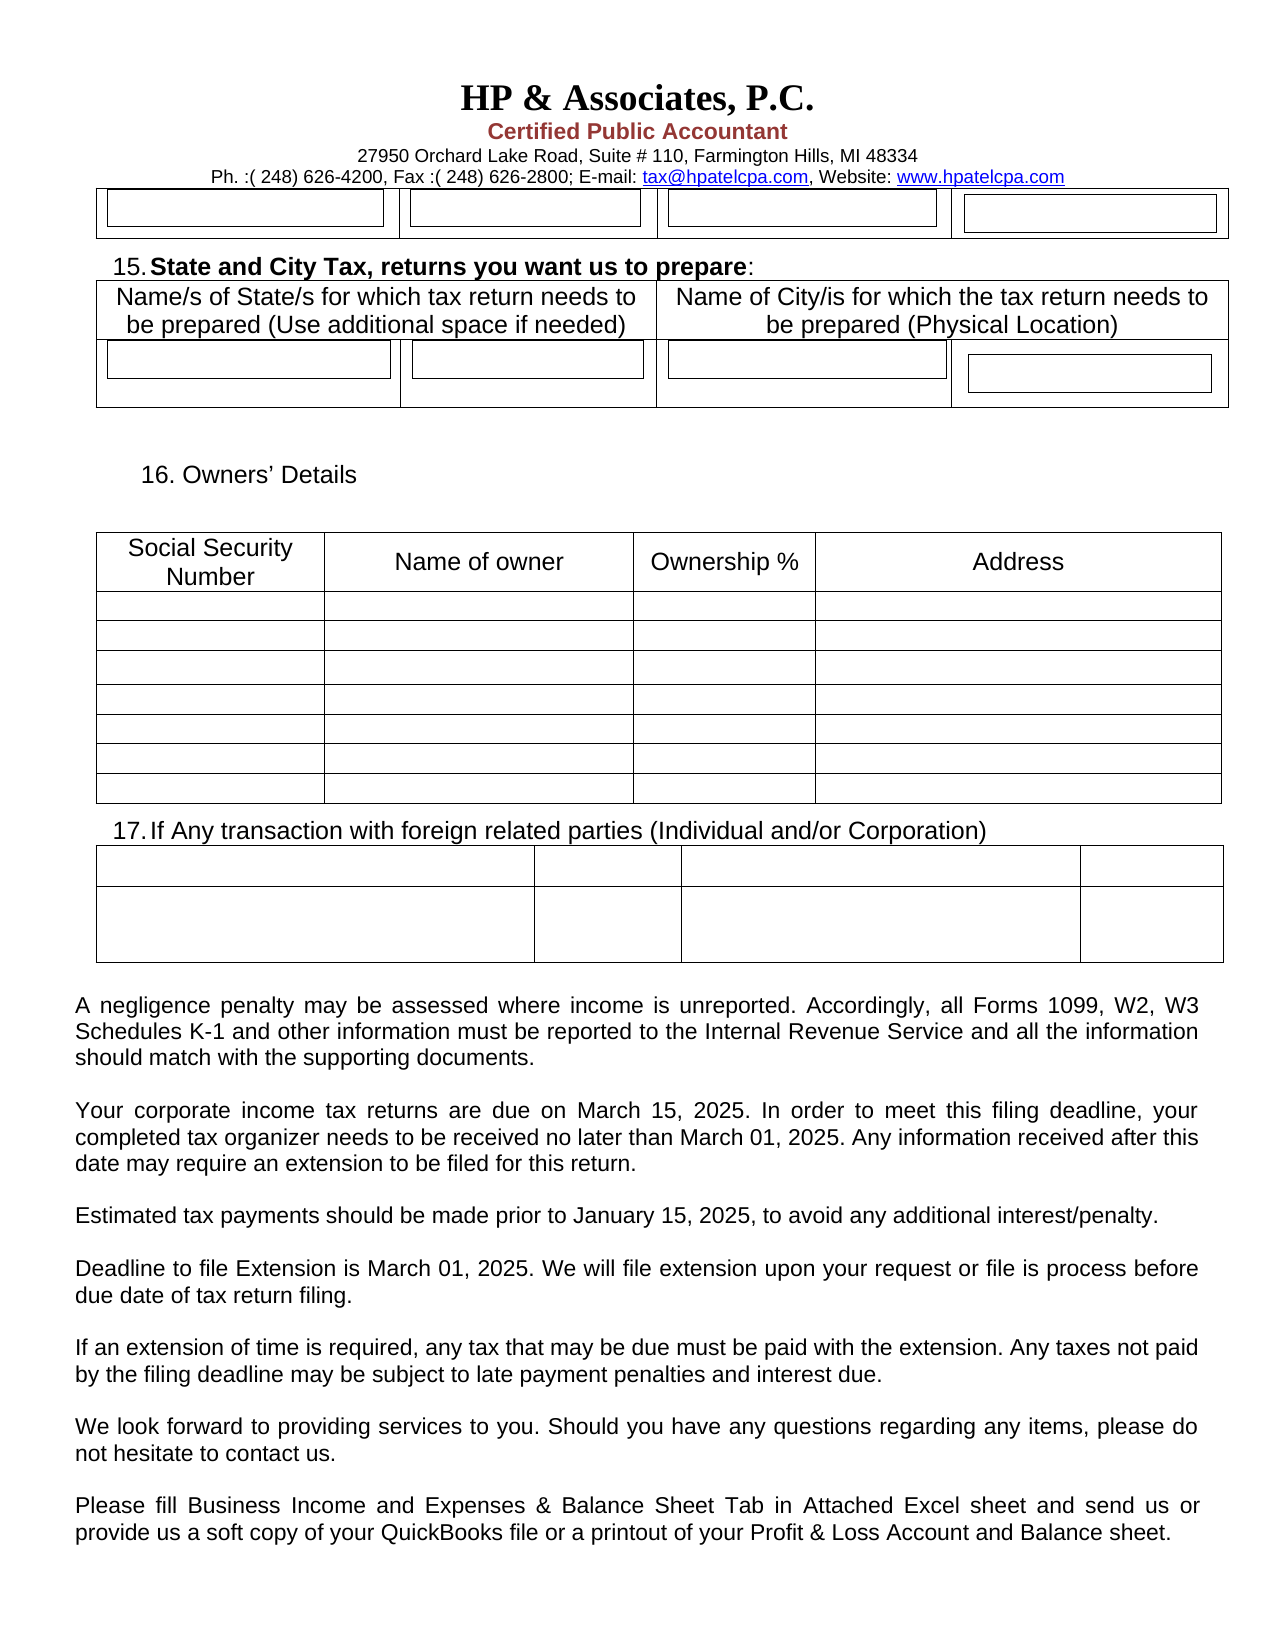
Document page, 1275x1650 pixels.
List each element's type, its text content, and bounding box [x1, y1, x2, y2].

table_header Name of City/is for which the tax return needs to be prepared (Physical Location) [657, 281, 1228, 339]
table_header [1081, 846, 1223, 886]
table_cell [634, 685, 815, 713]
table_cell [816, 621, 1221, 650]
table_cell [325, 715, 633, 743]
table_cell [634, 744, 815, 773]
table_cell [634, 621, 815, 650]
table_cell [325, 685, 633, 713]
table_cell [97, 887, 534, 962]
list State and City Tax, returns you want us to prepare: [112, 252, 1200, 280]
table_cell [97, 715, 324, 743]
table_cell [401, 340, 656, 407]
table_cell [816, 774, 1221, 803]
table_cell [952, 189, 1228, 238]
table_cell [634, 774, 815, 803]
table_cell [816, 592, 1221, 620]
table_cell [325, 774, 633, 803]
table_cell [952, 340, 1228, 407]
table_cell [658, 189, 951, 238]
table_cell [97, 340, 400, 407]
table_cell [97, 685, 324, 713]
table_cell [634, 651, 815, 684]
list If Any transaction with foreign related parties (Individual and/or Corporation) [112, 816, 1200, 845]
table_cell [634, 715, 815, 743]
table_cell [1081, 887, 1223, 962]
table_cell [97, 651, 324, 684]
text Your corporate income tax returns are due on March 15, 2025. In order to meet this filing deadline, your completed tax organizer needs to be received no later than March 01, 2025. Any information received after this date may require an extension to be filed for this return. [75, 1097, 1200, 1176]
table_header Name/s of State/s for which tax return needs to be prepared (Use additional space if needed) [97, 281, 656, 339]
table_header [682, 846, 1080, 886]
table_header [535, 846, 681, 886]
table_cell [816, 651, 1221, 684]
text Estimated tax payments should be made prior to January 15, 2025, to avoid any additional interest/penalty. [75, 1202, 1200, 1229]
table_cell [682, 887, 1080, 962]
text If an extension of time is required, any tax that may be due must be paid with the extension. Any taxes not paid by the filing deadline may be subject to late payment penalties and interest due. [75, 1334, 1200, 1387]
table_cell [535, 887, 681, 962]
table_cell [325, 651, 633, 684]
table_cell [325, 592, 633, 620]
table_cell [657, 340, 951, 407]
table_header Ownership % [634, 533, 815, 591]
table_header [97, 846, 534, 886]
table_cell [816, 715, 1221, 743]
table_cell [97, 189, 399, 238]
text Please fill Business Income and Expenses & Balance Sheet Tab in Attached Excel sheet and send us or provide us a soft copy of your QuickBooks file or a printout of your Profit & Loss Account and Balance sheet. [75, 1492, 1200, 1545]
table_cell [400, 189, 657, 238]
table_header Name of owner [325, 533, 633, 591]
table_cell [97, 774, 324, 803]
text We look forward to providing services to you. Should you have any questions regarding any items, please do not hesitate to contact us. [75, 1413, 1200, 1466]
table_cell [634, 592, 815, 620]
table_cell [97, 621, 324, 650]
text Deadline to file Extension is March 01, 2025. We will file extension upon your request or file is process before due date of tax return filing. [75, 1255, 1200, 1308]
table_cell [325, 621, 633, 650]
table_cell [816, 685, 1221, 713]
table_cell [325, 744, 633, 773]
table_cell [97, 744, 324, 773]
table_cell [97, 592, 324, 620]
table_header Address [816, 533, 1221, 591]
table_header Social Security Number [97, 533, 324, 591]
text A negligence penalty may be assessed where income is unreported. Accordingly, all Forms 1099, W2, W3 Schedules K-1 and other information must be reported to the Internal Revenue Service and all the information should match with the supporting documents. [75, 992, 1200, 1071]
table_cell [816, 744, 1221, 773]
text 16. Owners’ Details [141, 460, 1200, 489]
